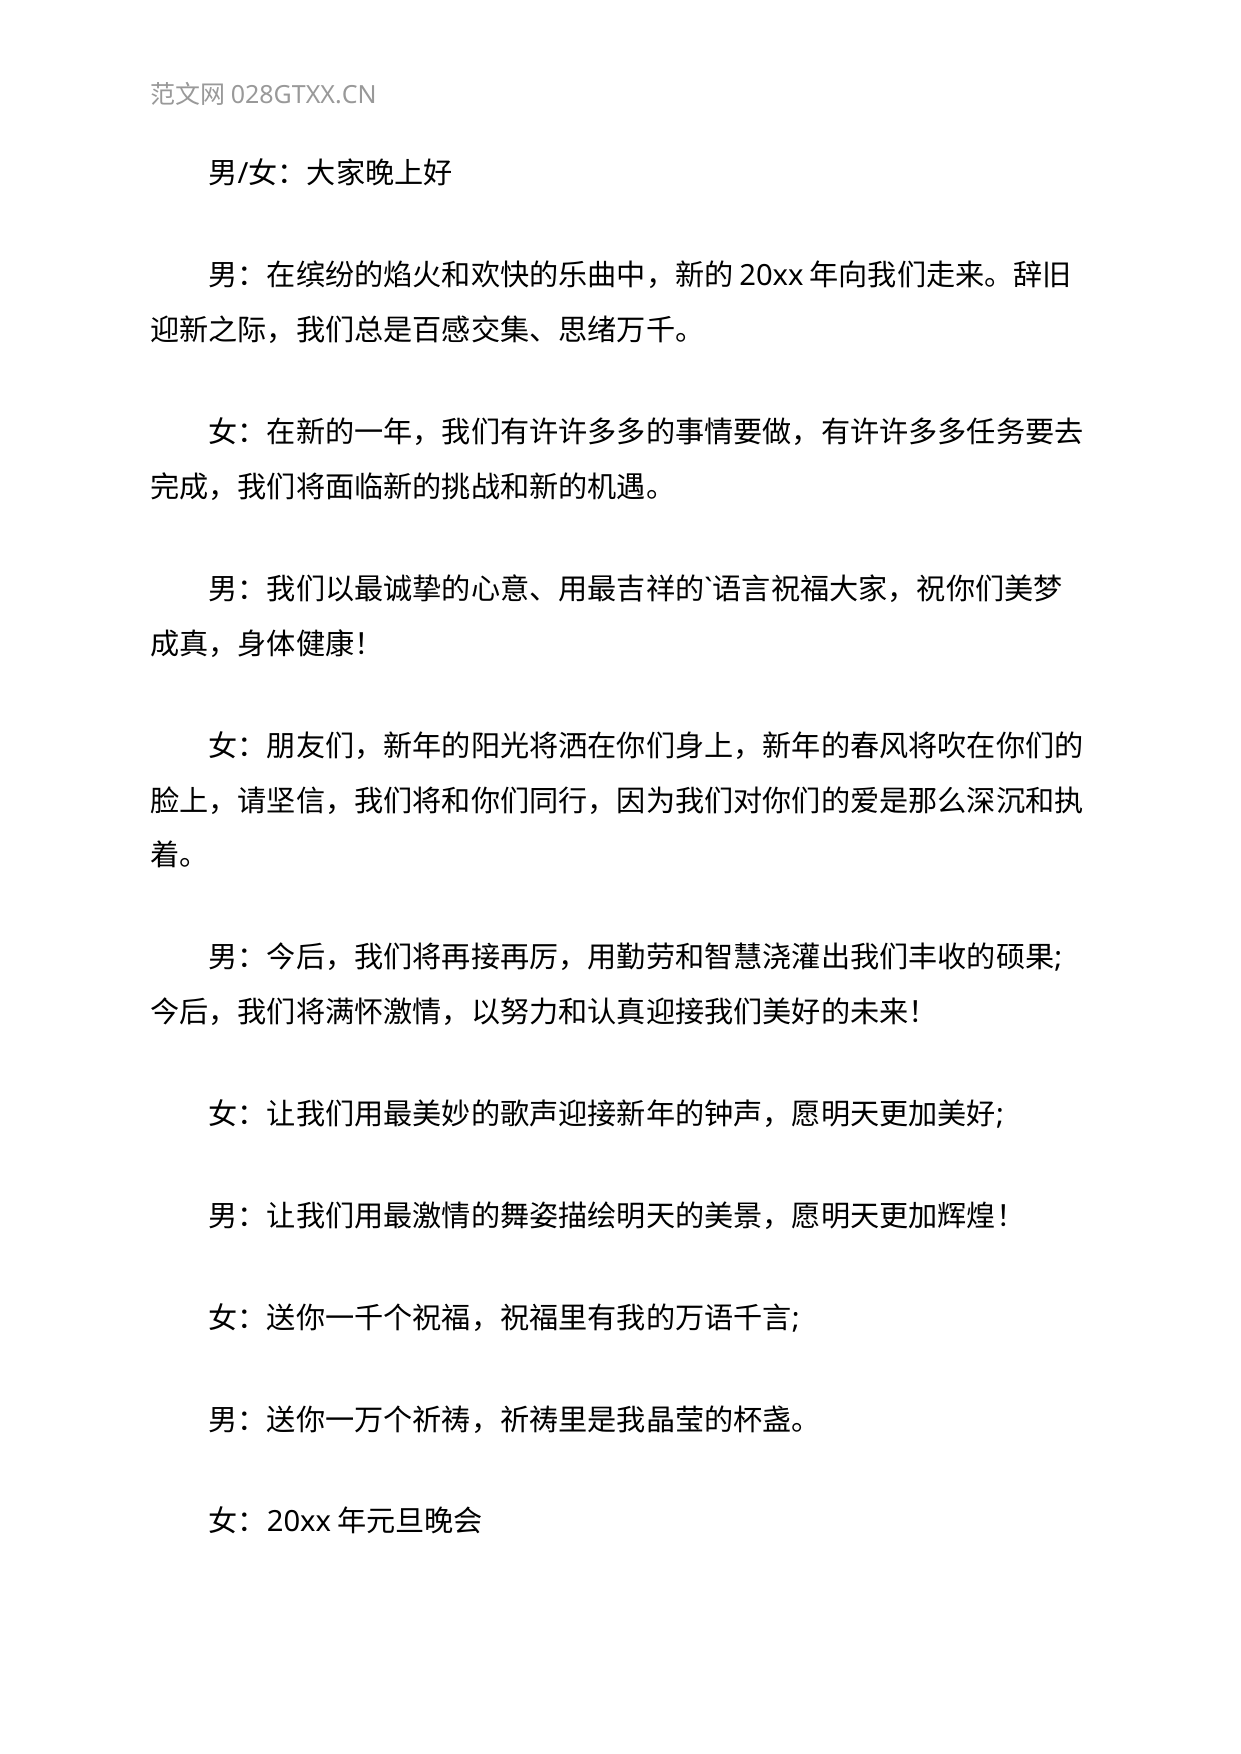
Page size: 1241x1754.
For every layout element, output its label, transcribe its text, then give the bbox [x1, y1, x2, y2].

text 女：朋友们，新年的阳光将洒在你们身上，新年的春风将吹在你们的脸上，请坚信，我们将和你们同行，因为我们对你们的爱是那么深沉和执着。 [150, 722, 1090, 874]
text 女：在新的一年，我们有许许多多的事情要做，有许许多多任务要去完成，我们将面临新的挑战和新的机遇。 [150, 409, 1090, 506]
text 男：让我们用最激情的舞姿描绘明天的美景，愿明天更加辉煌！ [150, 1192, 1090, 1235]
text 男：在缤纷的焰火和欢快的乐曲中，新的20xx年向我们走来。辞旧迎新之际，我们总是百感交集、思绪万千。 [150, 252, 1090, 349]
text 女：20xx年元旦晚会 [150, 1498, 1090, 1540]
text 男：送你一万个祈祷，祈祷里是我晶莹的杯盏。 [150, 1396, 1090, 1438]
text 女：送你一千个祝福，祝福里有我的万语千言; [150, 1294, 1090, 1337]
text 男：今后，我们将再接再厉，用勤劳和智慧浇灌出我们丰收的硕果;今后，我们将满怀激情，以努力和认真迎接我们美好的未来！ [150, 934, 1090, 1031]
text 男/女：大家晚上好 [150, 150, 1090, 192]
text 男：我们以最诚挚的心意、用最吉祥的`语言祝福大家，祝你们美梦成真，身体健康！ [150, 565, 1090, 663]
text 女：让我们用最美妙的歌声迎接新年的钟声，愿明天更加美好; [150, 1091, 1090, 1133]
